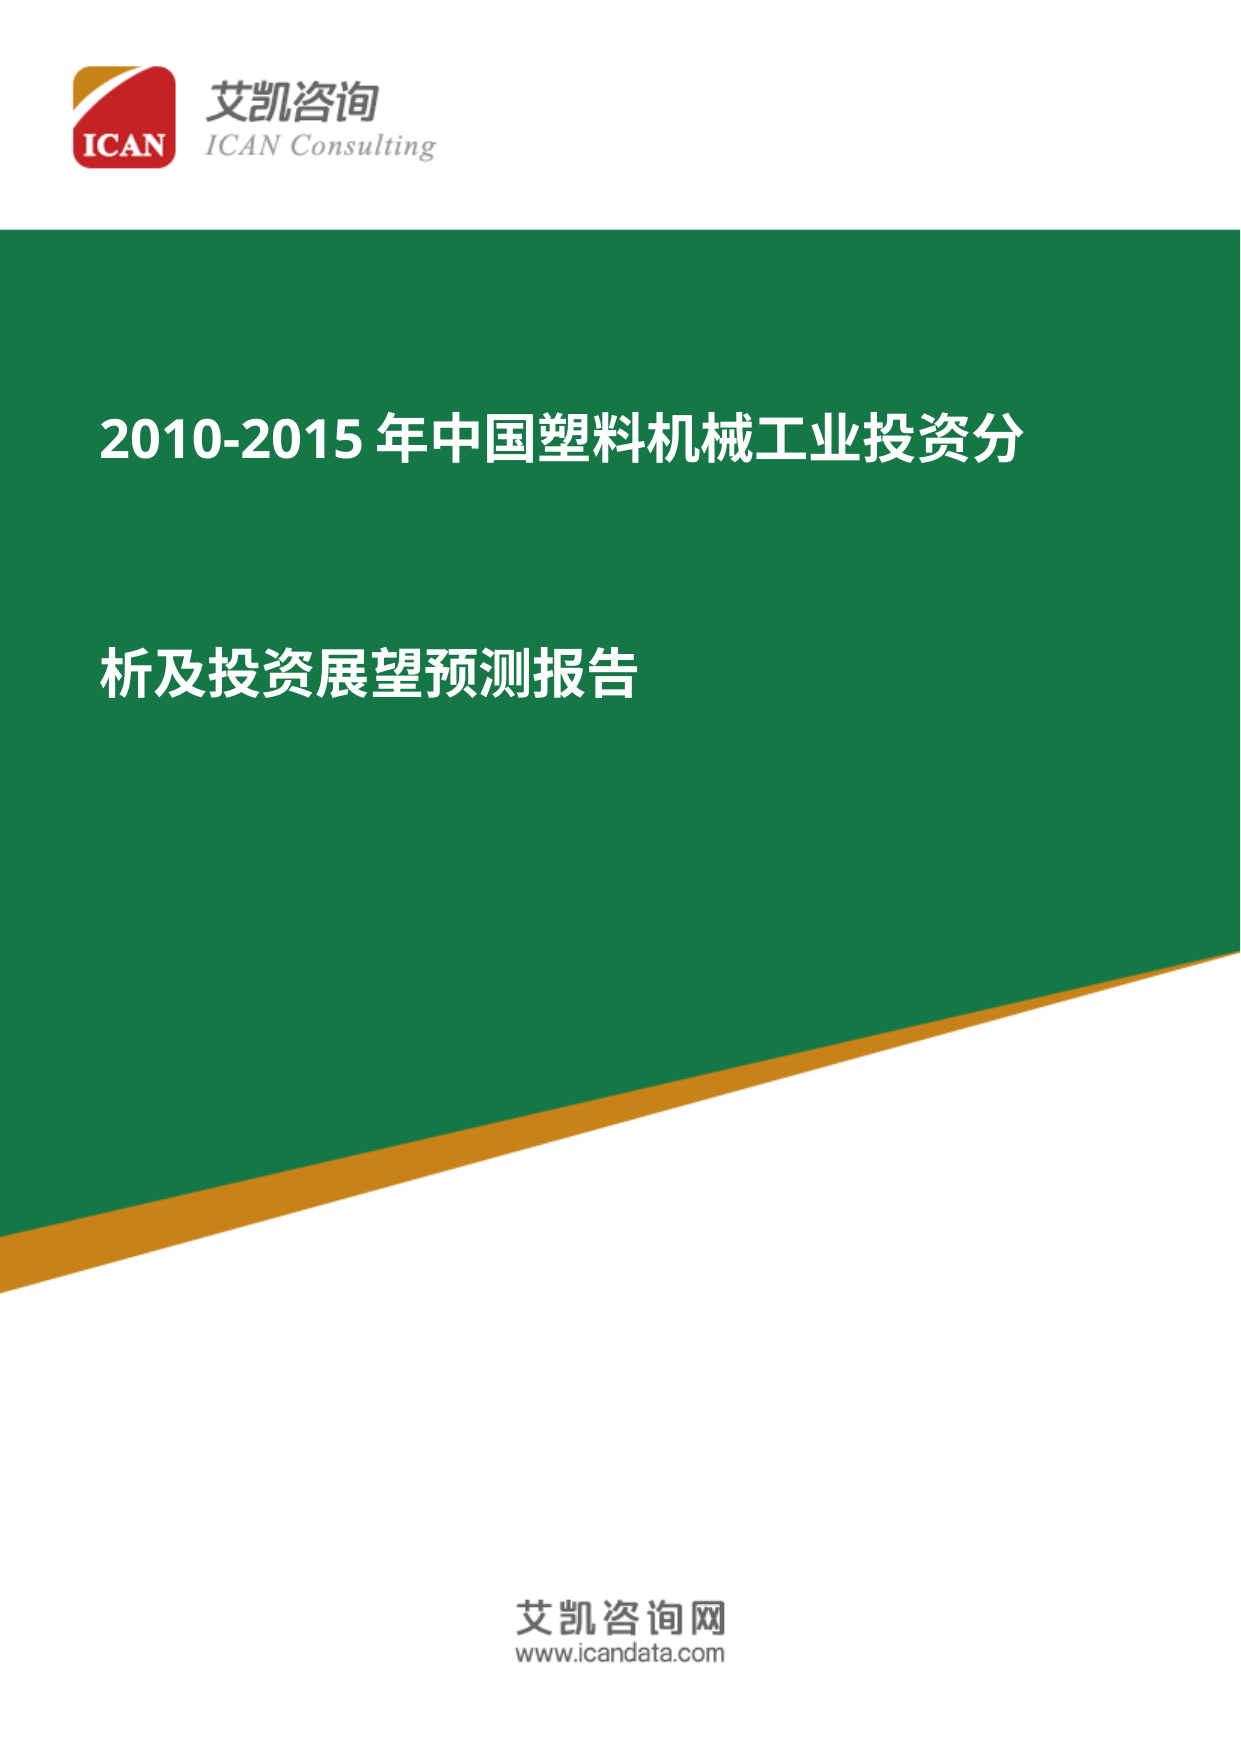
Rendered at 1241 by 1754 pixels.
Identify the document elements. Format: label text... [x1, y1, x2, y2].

picture [0, 5, 1241, 1754]
subtitle 2010-2015年中国塑料机械工业投资分析及投资展望预测报告 [99, 386, 1053, 718]
